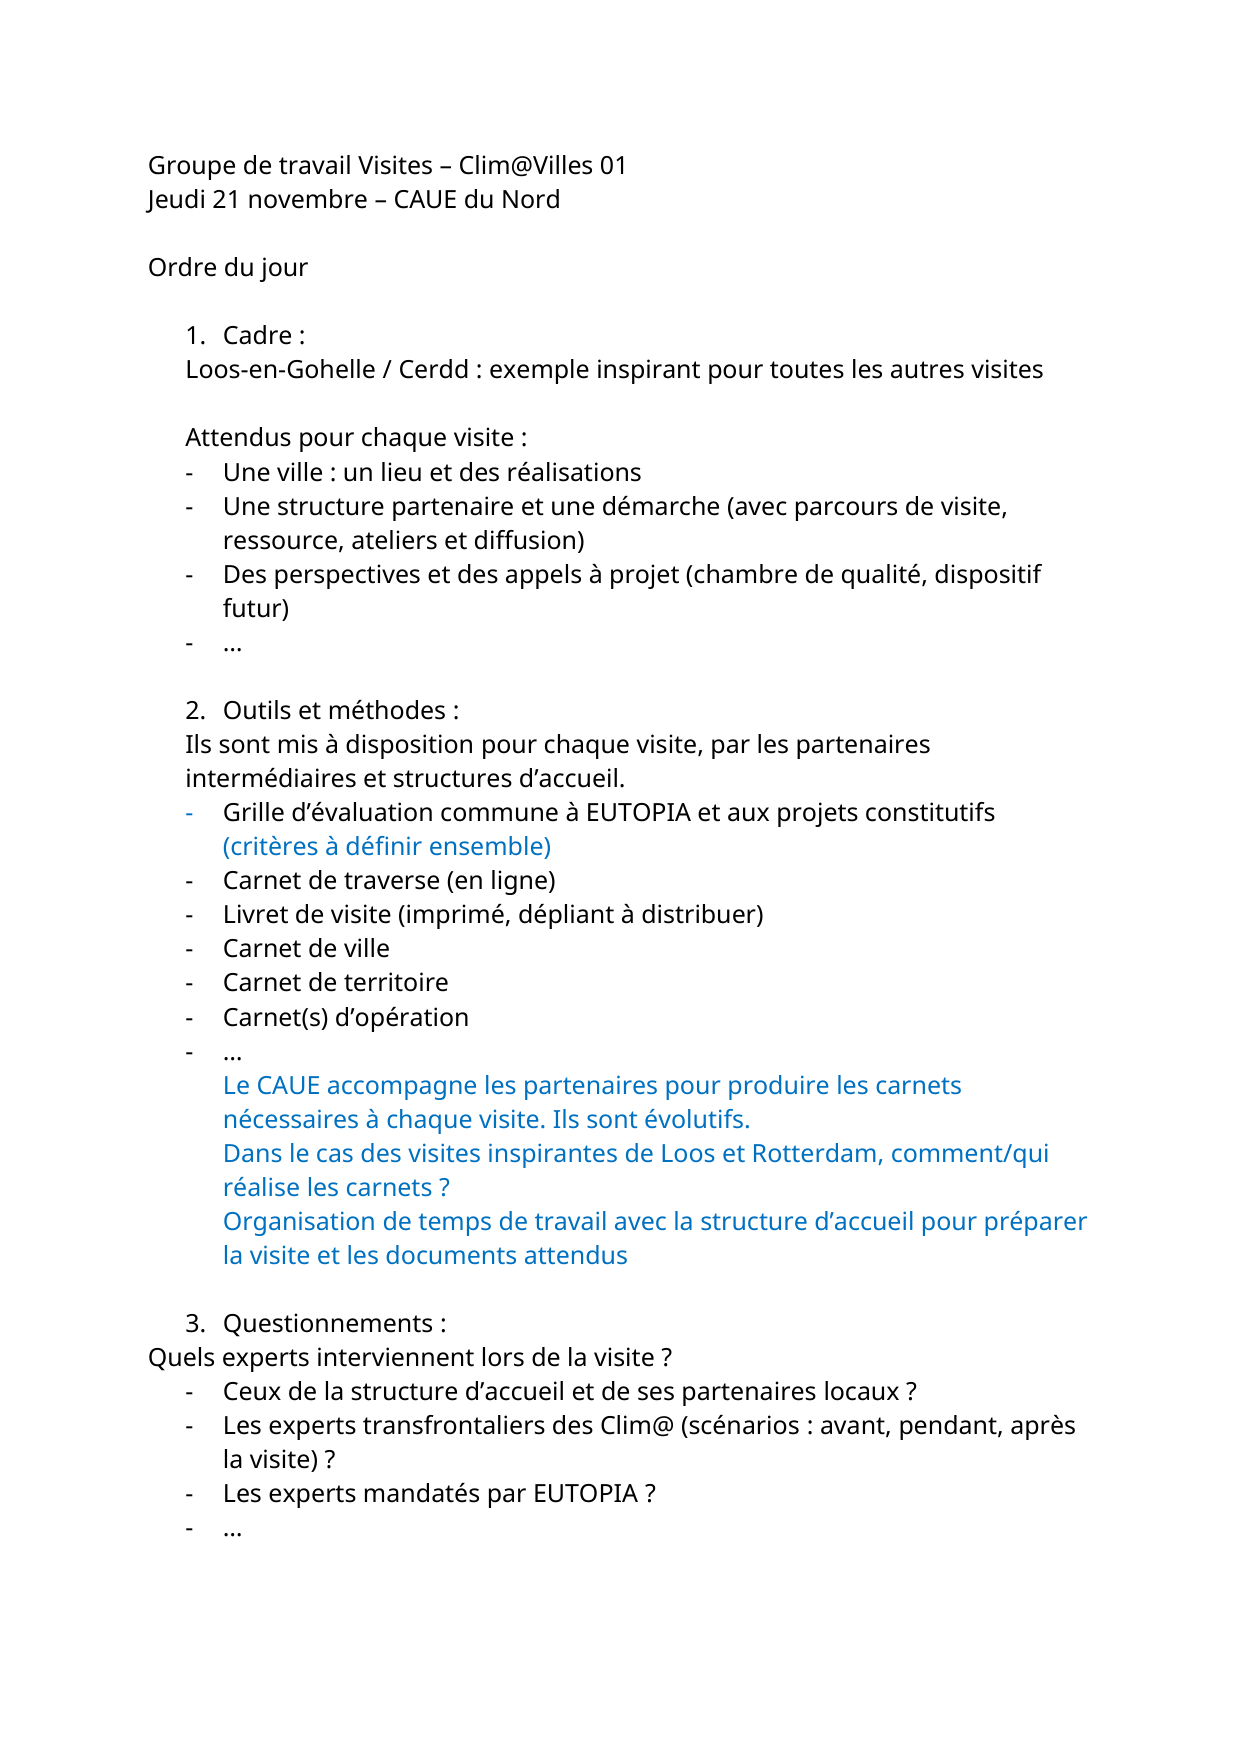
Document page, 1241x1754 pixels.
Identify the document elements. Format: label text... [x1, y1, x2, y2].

text Groupe de travail Visites – Clim@Villes 01 [148, 148, 1093, 182]
list Carnet de traverse (en ligne) [185, 863, 1093, 897]
list Organisation de temps de travail avec la structure d’accueil pour préparer la visite et les documents attendus [223, 1203, 1093, 1272]
list Cadre : [185, 318, 1093, 352]
list Grille d’évaluation commune à EUTOPIA et aux projets constitutifs (critères à définir ensemble) [185, 795, 1093, 863]
list Dans le cas des visites inspirantes de Loos et Rotterdam, comment/qui réalise les carnets ? [223, 1135, 1093, 1203]
text Jeudi 21 novembre – CAUE du Nord [148, 182, 1093, 216]
text Loos-en-Gohelle / Cerdd : exemple inspirant pour toutes les autres visites [185, 352, 1093, 386]
list Les experts mandatés par EUTOPIA ? [185, 1476, 1093, 1510]
list Livret de visite (imprimé, dépliant à distribuer) [185, 897, 1093, 931]
list Les experts transfrontaliers des Clim@ (scénarios : avant, pendant, après la visite) ? [185, 1408, 1093, 1476]
text Ils sont mis à disposition pour chaque visite, par les partenaires intermédiaires et structures d’accueil. [185, 727, 1093, 795]
list … [185, 624, 1093, 658]
list Carnet de ville [185, 931, 1093, 965]
text Attendus pour chaque visite : [185, 420, 1093, 454]
text Ordre du jour [148, 250, 1093, 284]
list Des perspectives et des appels à projet (chambre de qualité, dispositif futur) [185, 556, 1093, 624]
list Le CAUE accompagne les partenaires pour produire les carnets nécessaires à chaque visite. Ils sont évolutifs. [223, 1067, 1093, 1135]
list Outils et méthodes : [185, 693, 1093, 727]
list … [185, 1510, 1093, 1544]
list Une ville : un lieu et des réalisations [185, 454, 1093, 488]
text Quels experts interviennent lors de la visite ? [148, 1340, 1093, 1374]
list … [185, 1033, 1093, 1067]
list Carnet(s) d’opération [185, 999, 1093, 1033]
list Une structure partenaire et une démarche (avec parcours de visite, ressource, ateliers et diffusion) [185, 488, 1093, 556]
list Questionnements : [185, 1306, 1093, 1340]
list Ceux de la structure d’accueil et de ses partenaires locaux ? [185, 1374, 1093, 1408]
list Carnet de territoire [185, 965, 1093, 999]
